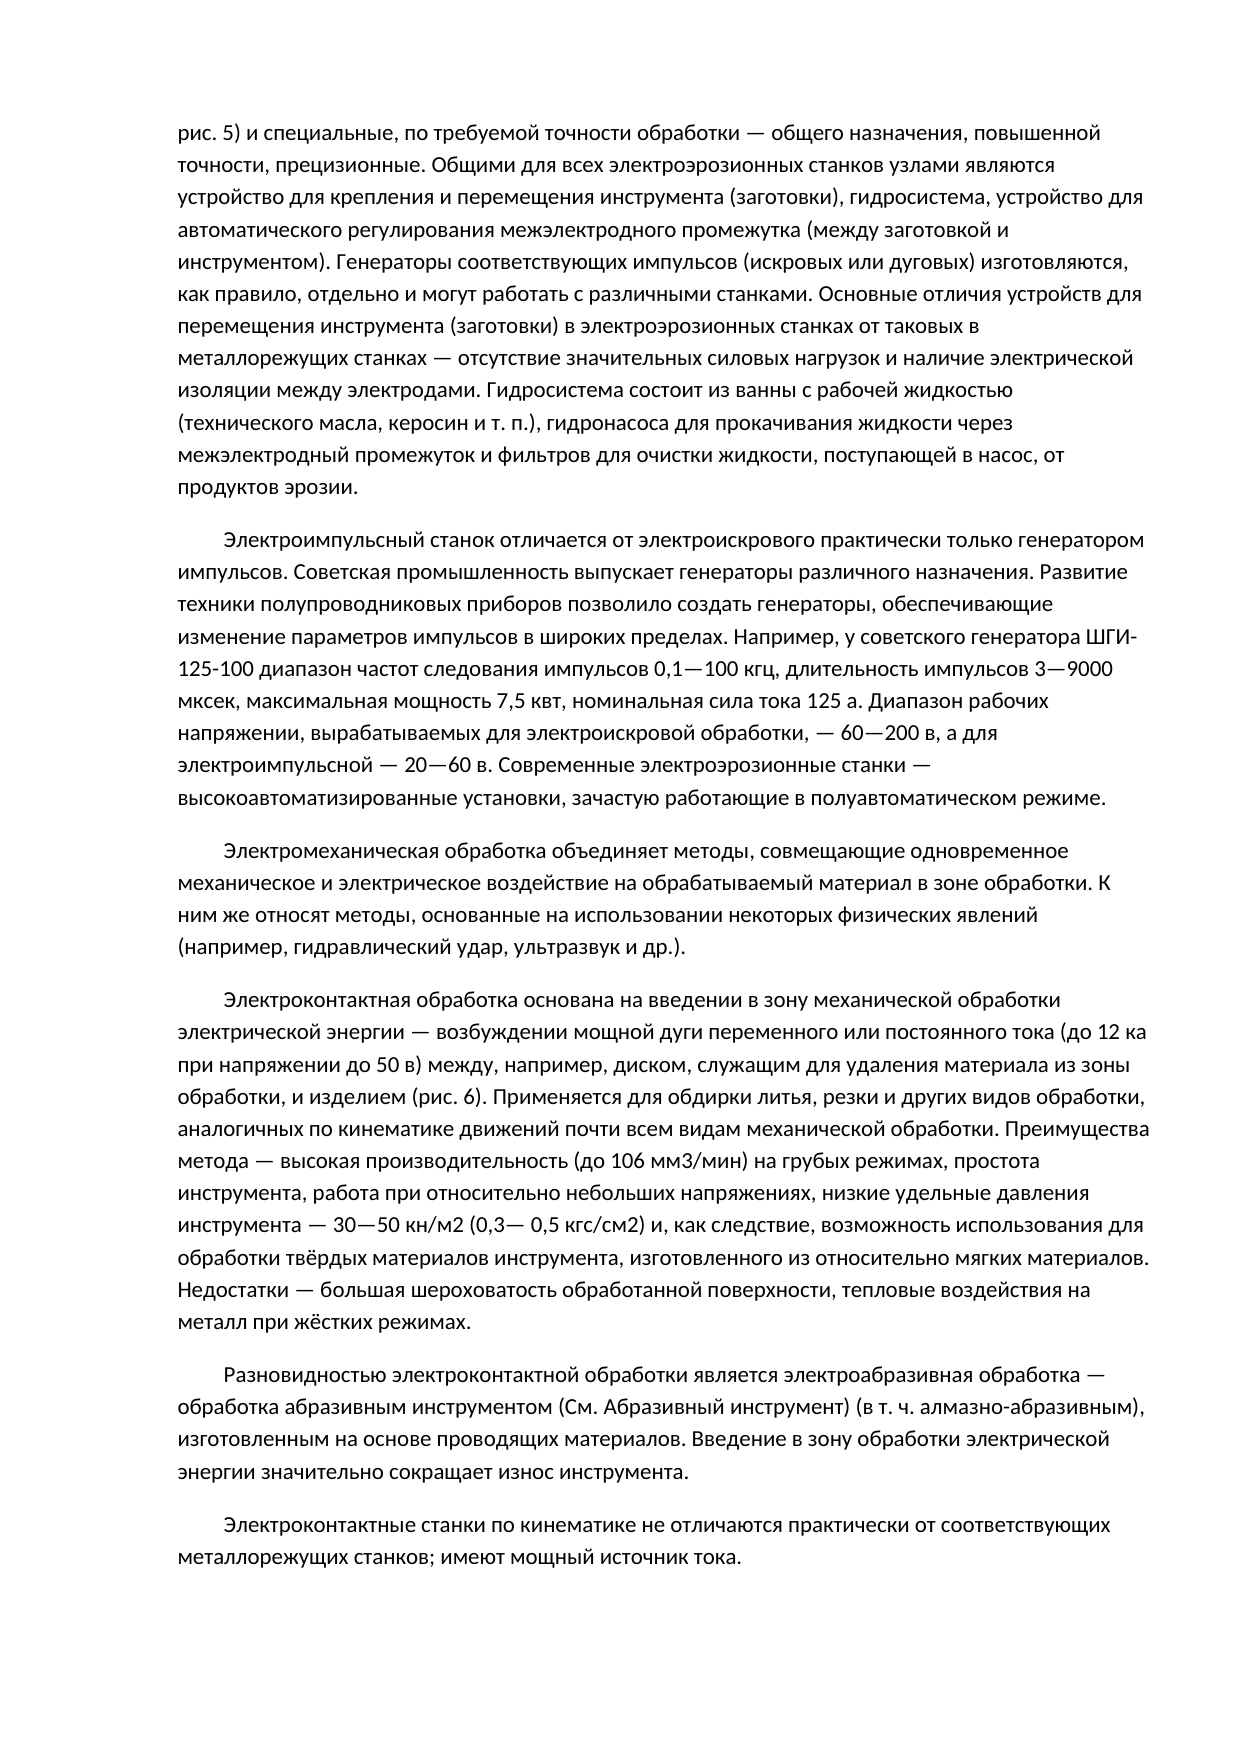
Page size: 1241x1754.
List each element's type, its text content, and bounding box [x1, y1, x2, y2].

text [177, 118, 1152, 500]
text Электроимпульсный станок отличается от электроискрового практически только генератором импульсов. Советская промышленность выпускает генераторы различного назначения. Развитие техники полупроводниковых приборов позволило создать генераторы, обеспечивающие изменение параметров импульсов в широких пределах. Например, у советского генератора ШГИ-125-100 диапазон частот следования импульсов 0,1—100 кгц, длительность импульсов 3—9000 мксек, максимальная мощность 7,5 квт, номинальная сила тока 125 а. Диапазон рабочих напряжении, вырабатываемых для электроискровой обработки, — 60—200 в, а для электроимпульсной — 20—60 в. Современные электроэрозионные станки — высокоавтоматизированные установки, зачастую работающие в полуавтоматическом режиме. [177, 525, 1152, 811]
text Электроконтактные станки по кинематике не отличаются практически от соответствующих металлорежущих станков; имеют мощный источник тока. [177, 1510, 1152, 1570]
text Электроконтактная обработка основана на введении в зону механической обработки электрической энергии — возбуждении мощной дуги переменного или постоянного тока (до 12 ка при напряжении до 50 в) между, например, диском, служащим для удаления материала из зоны обработки, и изделием (рис. 6). Применяется для обдирки литья, резки и других видов обработки, аналогичных по кинематике движений почти всем видам механической обработки. Преимущества метода — высокая производительность (до 106 мм3/мин) на грубых режимах, простота инструмента, работа при относительно небольших напряжениях, низкие удельные давления инструмента — 30—50 кн/м2 (0,3— 0,5 кгс/см2) и, как следствие, возможность использования для обработки твёрдых материалов инструмента, изготовленного из относительно мягких материалов. Недостатки — большая шероховатость обработанной поверхности, тепловые воздействия на металл при жёстких режимах. [177, 985, 1152, 1335]
text Электромеханическая обработка объединяет методы, совмещающие одновременное механическое и электрическое воздействие на обрабатываемый материал в зоне обработки. К ним же относят методы, основанные на использовании некоторых физических явлений (например, гидравлический удар, ультразвук и др.). [177, 836, 1152, 960]
text Разновидностью электроконтактной обработки является электроабразивная обработка — обработка абразивным инструментом (См. Абразивный инструмент) (в т. ч. алмазно-абразивным), изготовленным на основе проводящих материалов. Введение в зону обработки электрической энергии значительно сокращает износ инструмента. [177, 1360, 1152, 1485]
